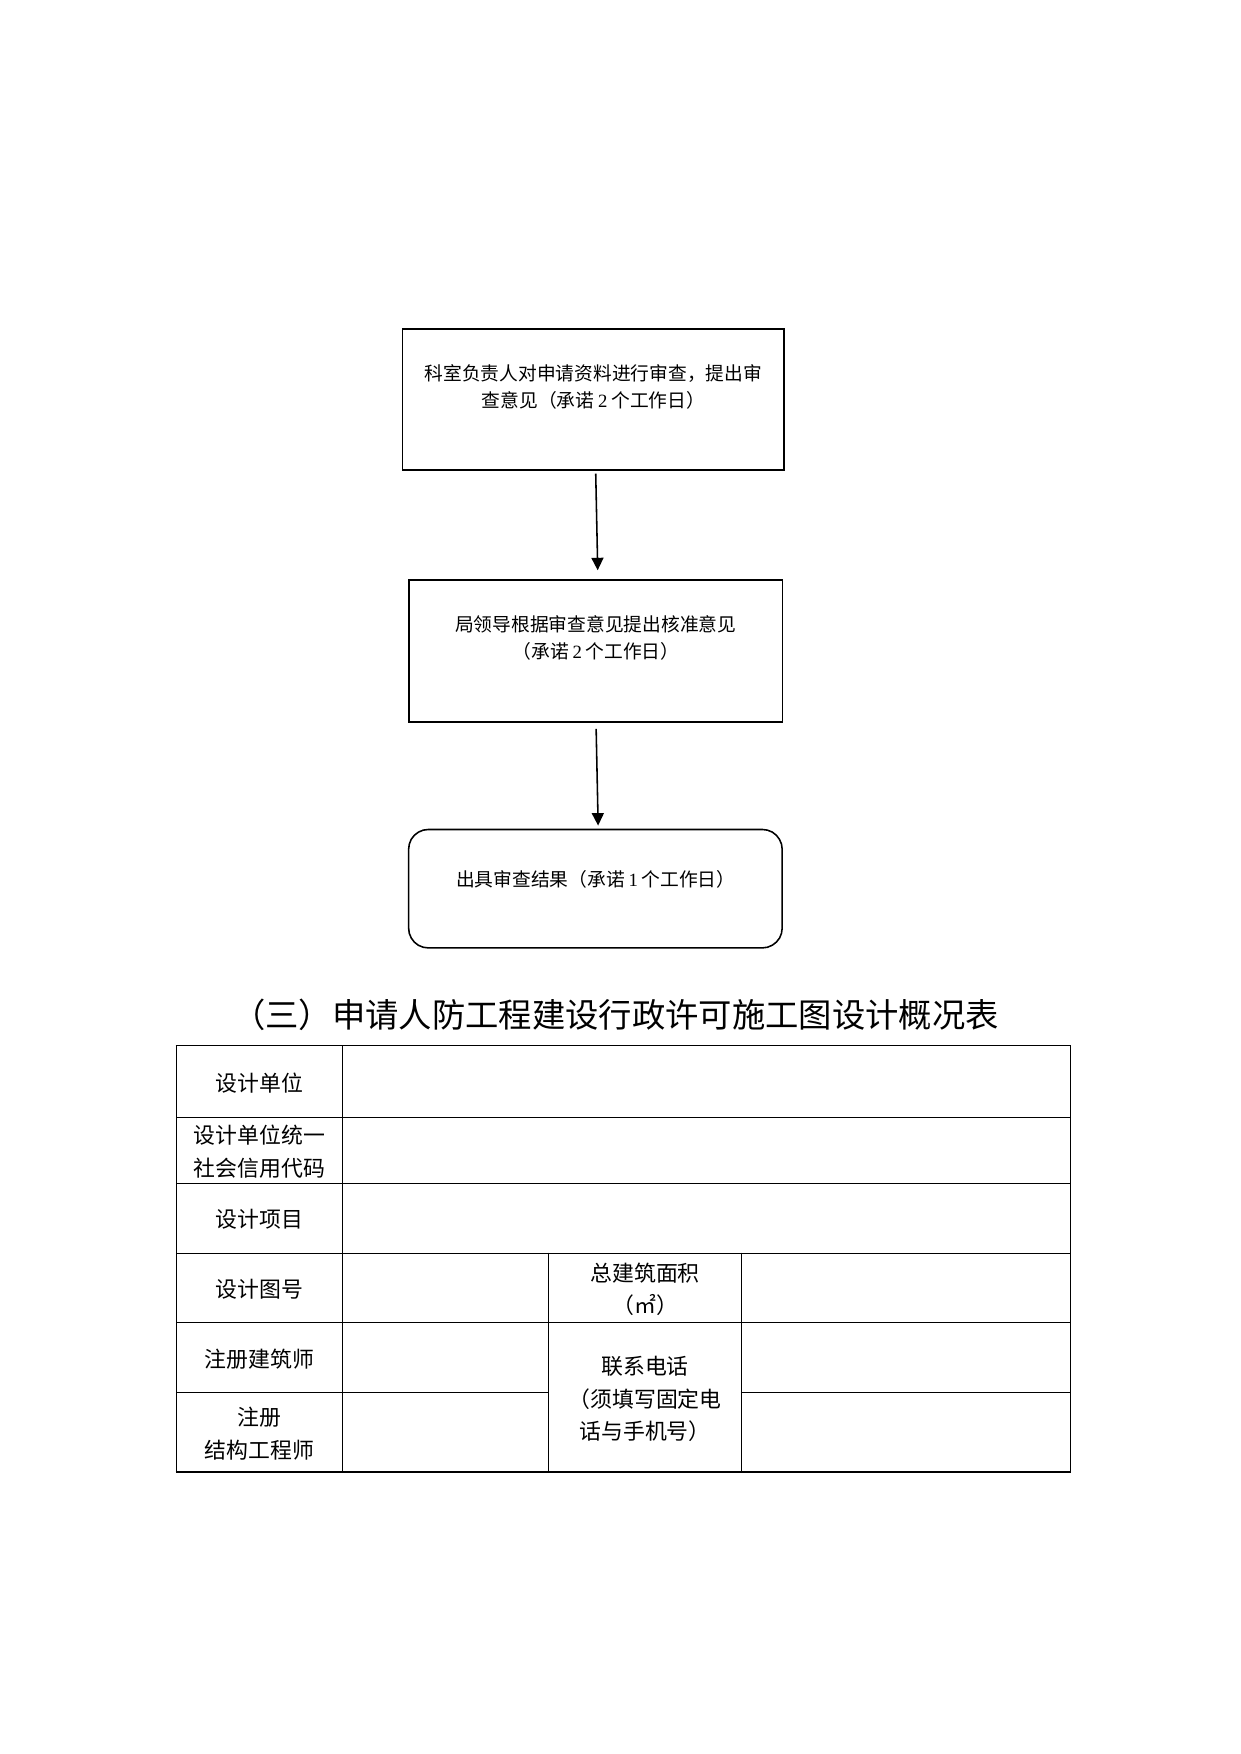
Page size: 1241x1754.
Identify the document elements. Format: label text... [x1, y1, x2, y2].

table_cell [343, 1393, 548, 1471]
table_header 设计单位 [177, 1046, 342, 1117]
table_cell [742, 1323, 1070, 1392]
table_cell [343, 1118, 1070, 1183]
table_cell 设计单位统一社会信用代码 [177, 1118, 342, 1183]
table_cell [343, 1323, 548, 1392]
table_cell [343, 1184, 1070, 1253]
table_cell 注册 结构工程师 [177, 1393, 342, 1471]
table_cell [343, 1254, 548, 1322]
table_cell 总建筑面积（㎡） [549, 1254, 741, 1322]
table_cell [742, 1254, 1070, 1322]
table_header [343, 1046, 1070, 1117]
table_cell 注册建筑师 [177, 1323, 342, 1392]
text （三）申请人防工程建设行政许可施工图设计概况表 [165, 980, 1081, 1045]
table_cell [742, 1393, 1070, 1471]
table_cell 设计项目 [177, 1184, 342, 1253]
table_cell 设计图号 [177, 1254, 342, 1322]
table_cell 联系电话 （须填写固定电话与手机号） [549, 1323, 741, 1471]
